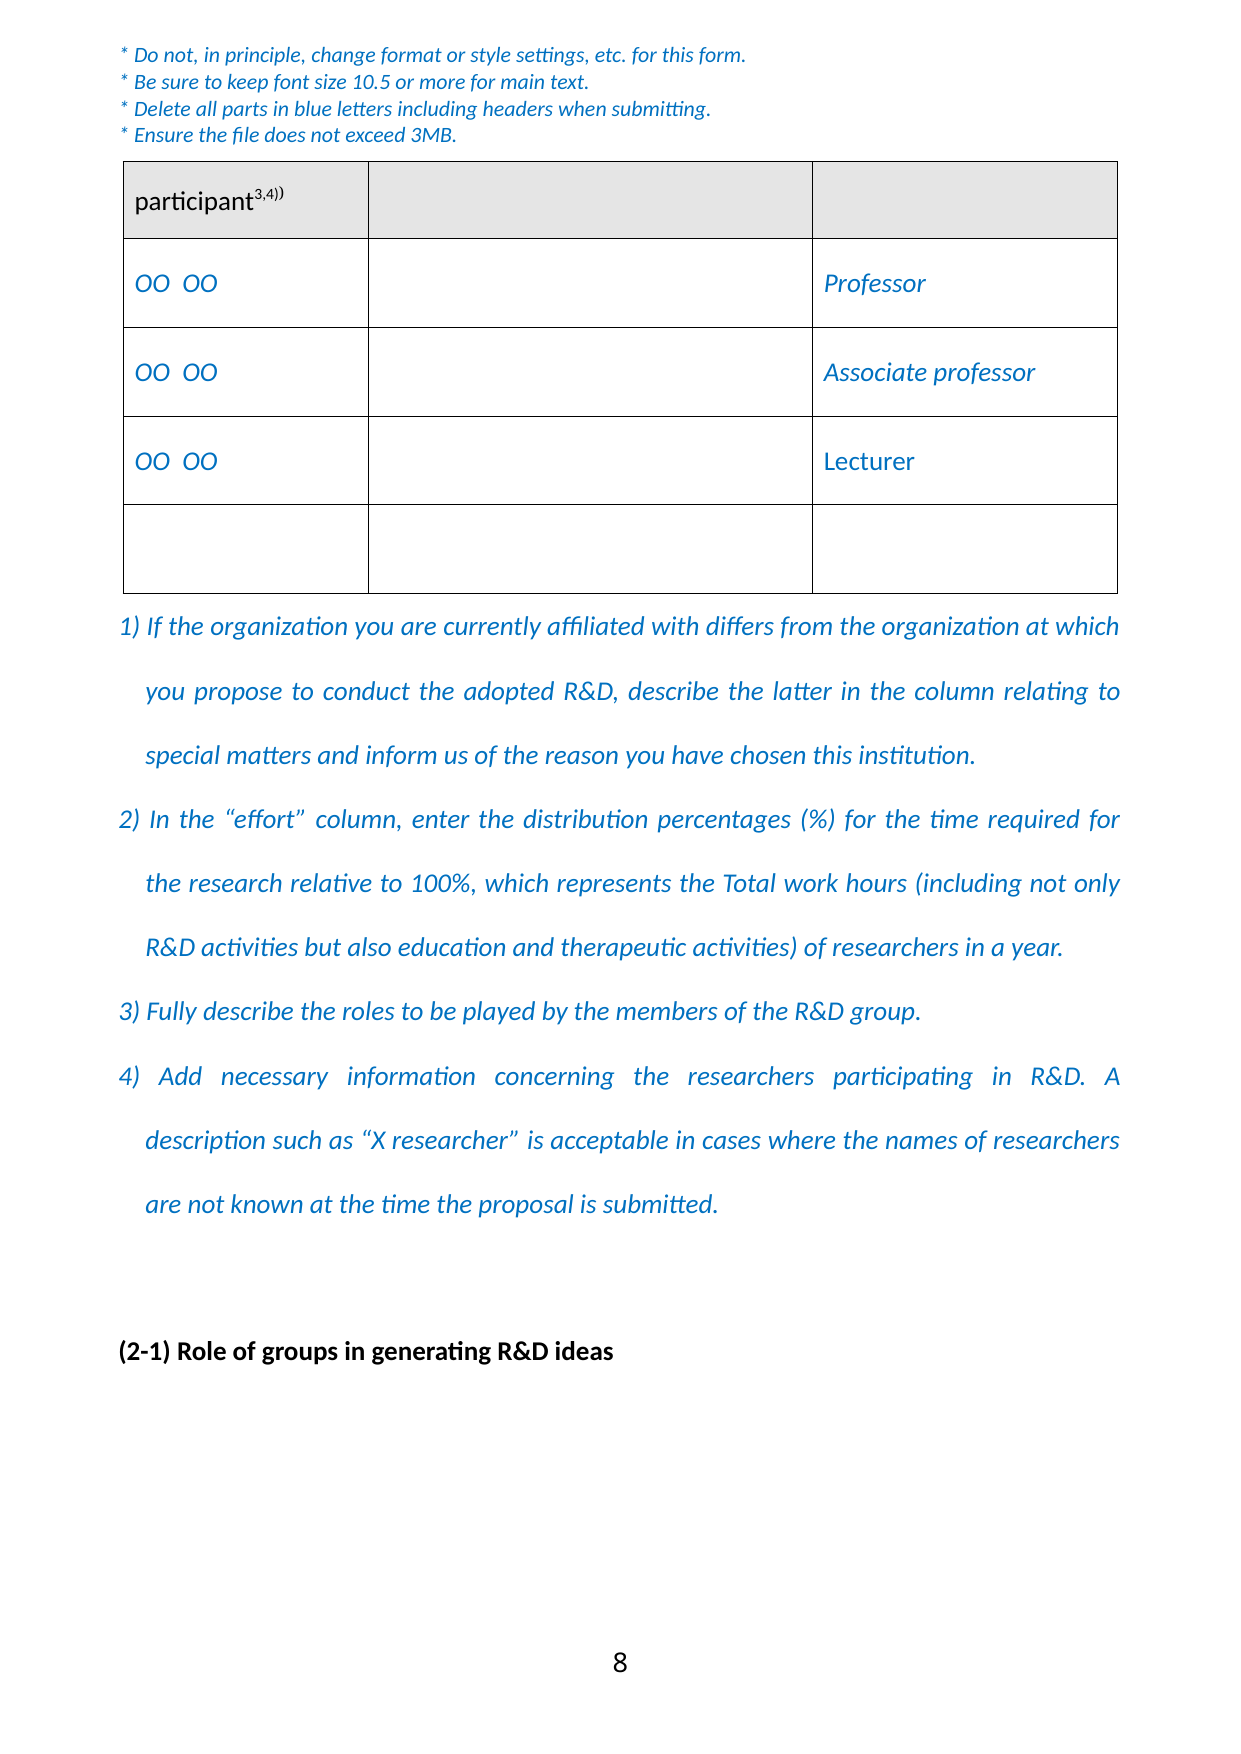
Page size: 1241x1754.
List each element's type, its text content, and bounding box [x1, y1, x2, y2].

table_cell [369, 505, 812, 593]
table_cell Title [813, 162, 1117, 238]
table_cell Associate professor [813, 328, 1117, 416]
table_cell Lecturer [813, 417, 1117, 504]
table_cell OO OO [124, 417, 368, 504]
table_cell Professor [813, 239, 1117, 327]
table_cell [369, 417, 812, 504]
table_cell [813, 505, 1117, 593]
table_cell OO OO [124, 328, 368, 416]
text 4) Add necessary information concerning the researchers participating in R&D. A description such as “X researcher” is acceptable in cases where the names of researchers are not known at the time the proposal is submitted. [118, 1043, 1122, 1236]
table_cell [369, 162, 812, 238]
text 2) In the “effort” column, enter the distribution percentages (%) for the time required for the research relative to 100%, which represents the Total work hours (including not only R&D activities but also education and therapeutic activities) of researchers in a year. [118, 787, 1122, 979]
text 3) Fully describe the roles to be played by the members of the R&D group. [118, 979, 1122, 1043]
table_cell [369, 239, 812, 327]
subtitle (2-1) Role of groups in generating R&D ideas [118, 1319, 1122, 1383]
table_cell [124, 162, 368, 238]
table_cell [369, 328, 812, 416]
table_cell [124, 505, 368, 593]
table_cell OO OO [124, 239, 368, 327]
text 1) If the organization you are currently affiliated with differs from the organization at which you propose to conduct the adopted R&D, describe the latter in the column relating to special matters and inform us of the reason you have chosen this institution. [118, 594, 1122, 787]
